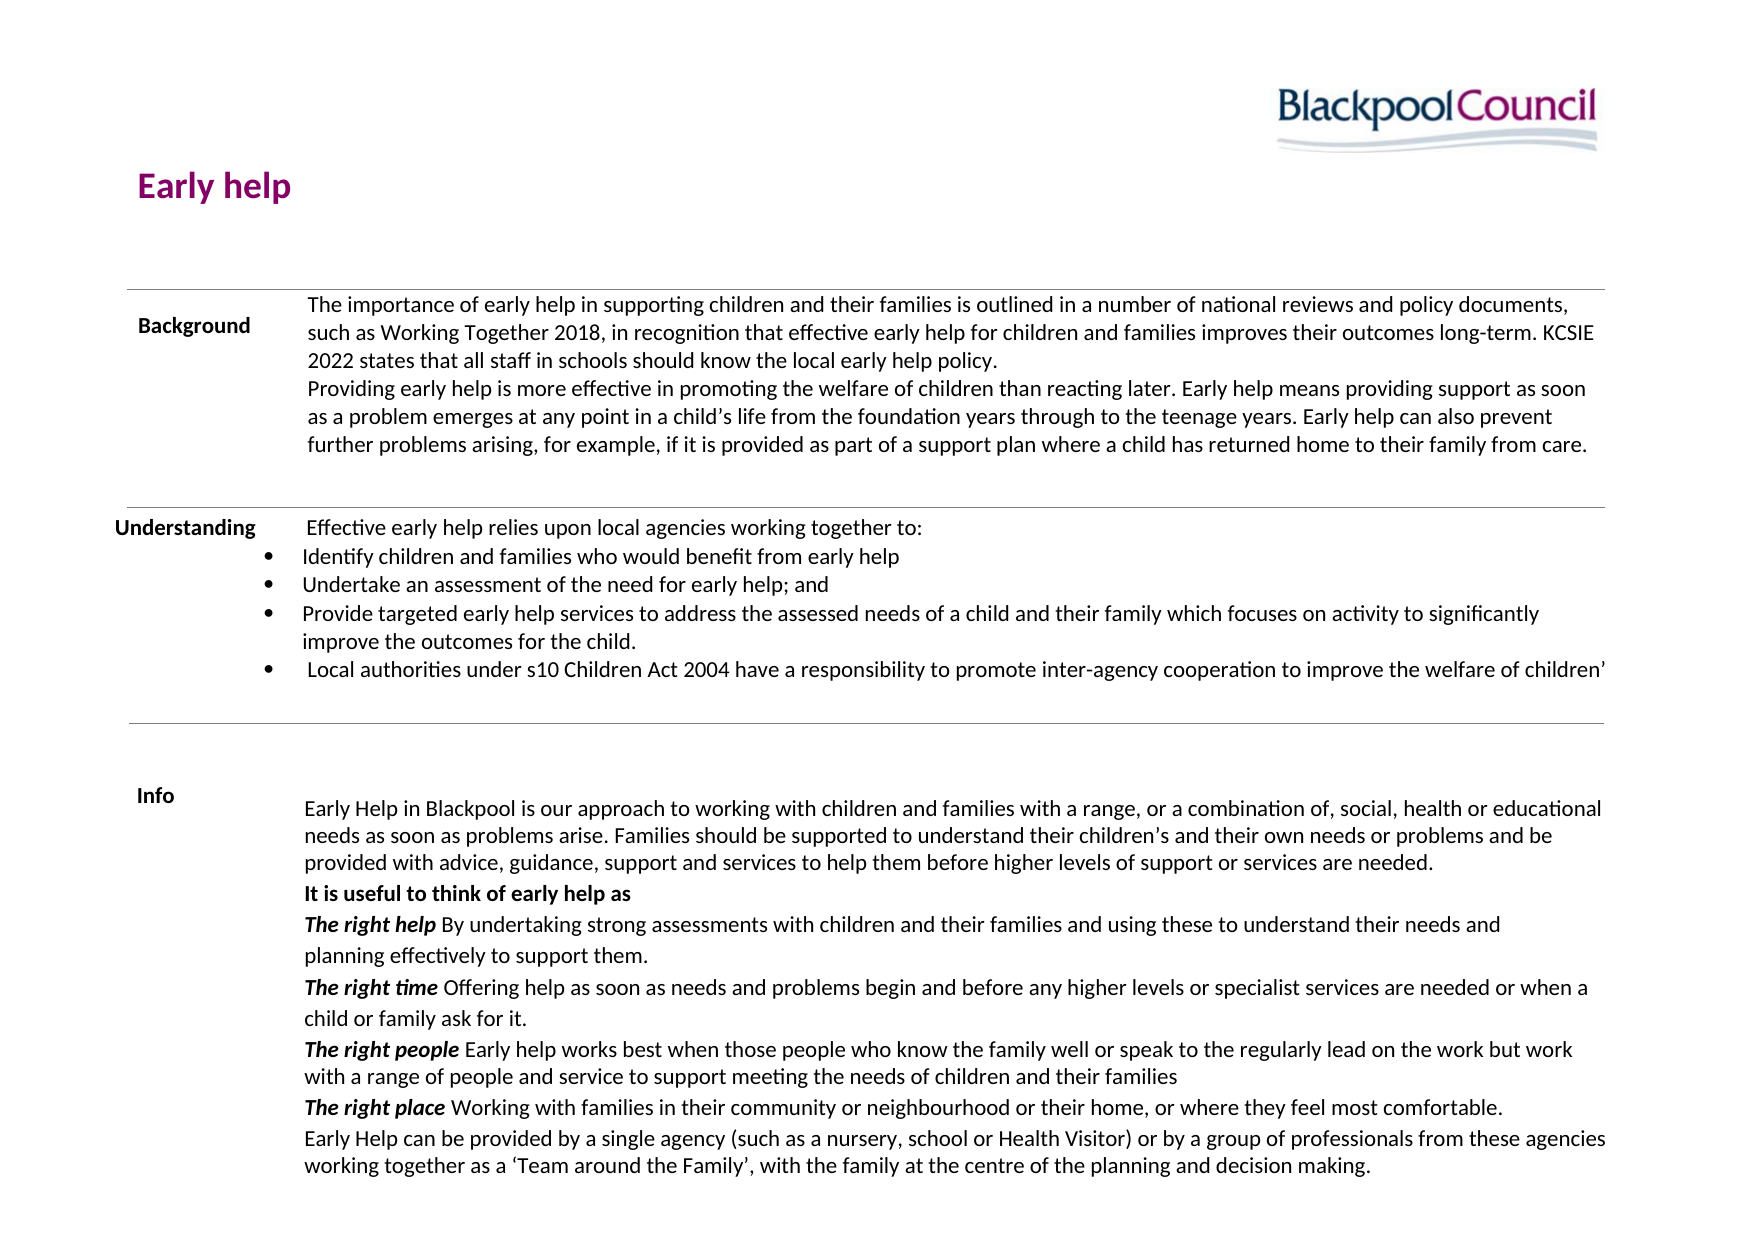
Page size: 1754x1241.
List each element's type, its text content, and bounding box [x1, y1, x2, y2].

text The right people Early help works best when those people who know the family well or speak to the regularly lead on the work but work with a range of people and service to support meeting the needs of children and their families [304, 1035, 1618, 1090]
text planning effectively to support them. [304, 942, 1618, 969]
text Understanding Effective early help relies upon local agencies working together to: [114, 513, 1618, 541]
list Provide targeted early help services to address the assessed needs of a child and their family which focuses on activity to significantly improve the outcomes for the child. [264, 599, 1618, 655]
text child or family ask for it. [304, 1004, 1618, 1032]
text Early help [137, 163, 1618, 208]
text Early Help can be provided by a single agency (such as a nursery, school or Health Visitor) or by a group of professionals from these agencies working together as a ‘Team around the Family’, with the family at the centre of the planning and decision making. [304, 1125, 1618, 1179]
text It is useful to think of early help as [304, 880, 1618, 907]
list Identify children and families who would benefit from early help [264, 542, 1618, 570]
text The right time Offering help as soon as needs and problems begin and before any higher levels or specialist services are needed or when a [304, 973, 1618, 1001]
picture [1268, 72, 1605, 163]
list Undertake an assessment of the need for early help; and [264, 570, 1618, 598]
text Early Help in Blackpool is our approach to working with children and families with a range, or a combination of, social, health or educational needs as soon as problems arise. Families should be supported to understand their children’s and their own needs or problems and be provided with advice, guidance, support and services to help them before higher levels of support or services are needed. [304, 795, 1618, 876]
list Local authorities under s10 Children Act 2004 have a responsibility to promote inter-agency cooperation to improve the welfare of children’ [264, 655, 1618, 683]
subtitle Info [137, 782, 212, 809]
text The right help By undertaking strong assessments with children and their families and using these to understand their needs and [304, 911, 1618, 938]
text The right place Working with families in their community or neighbourhood or their home, or where they feel most comfortable. [304, 1094, 1618, 1121]
